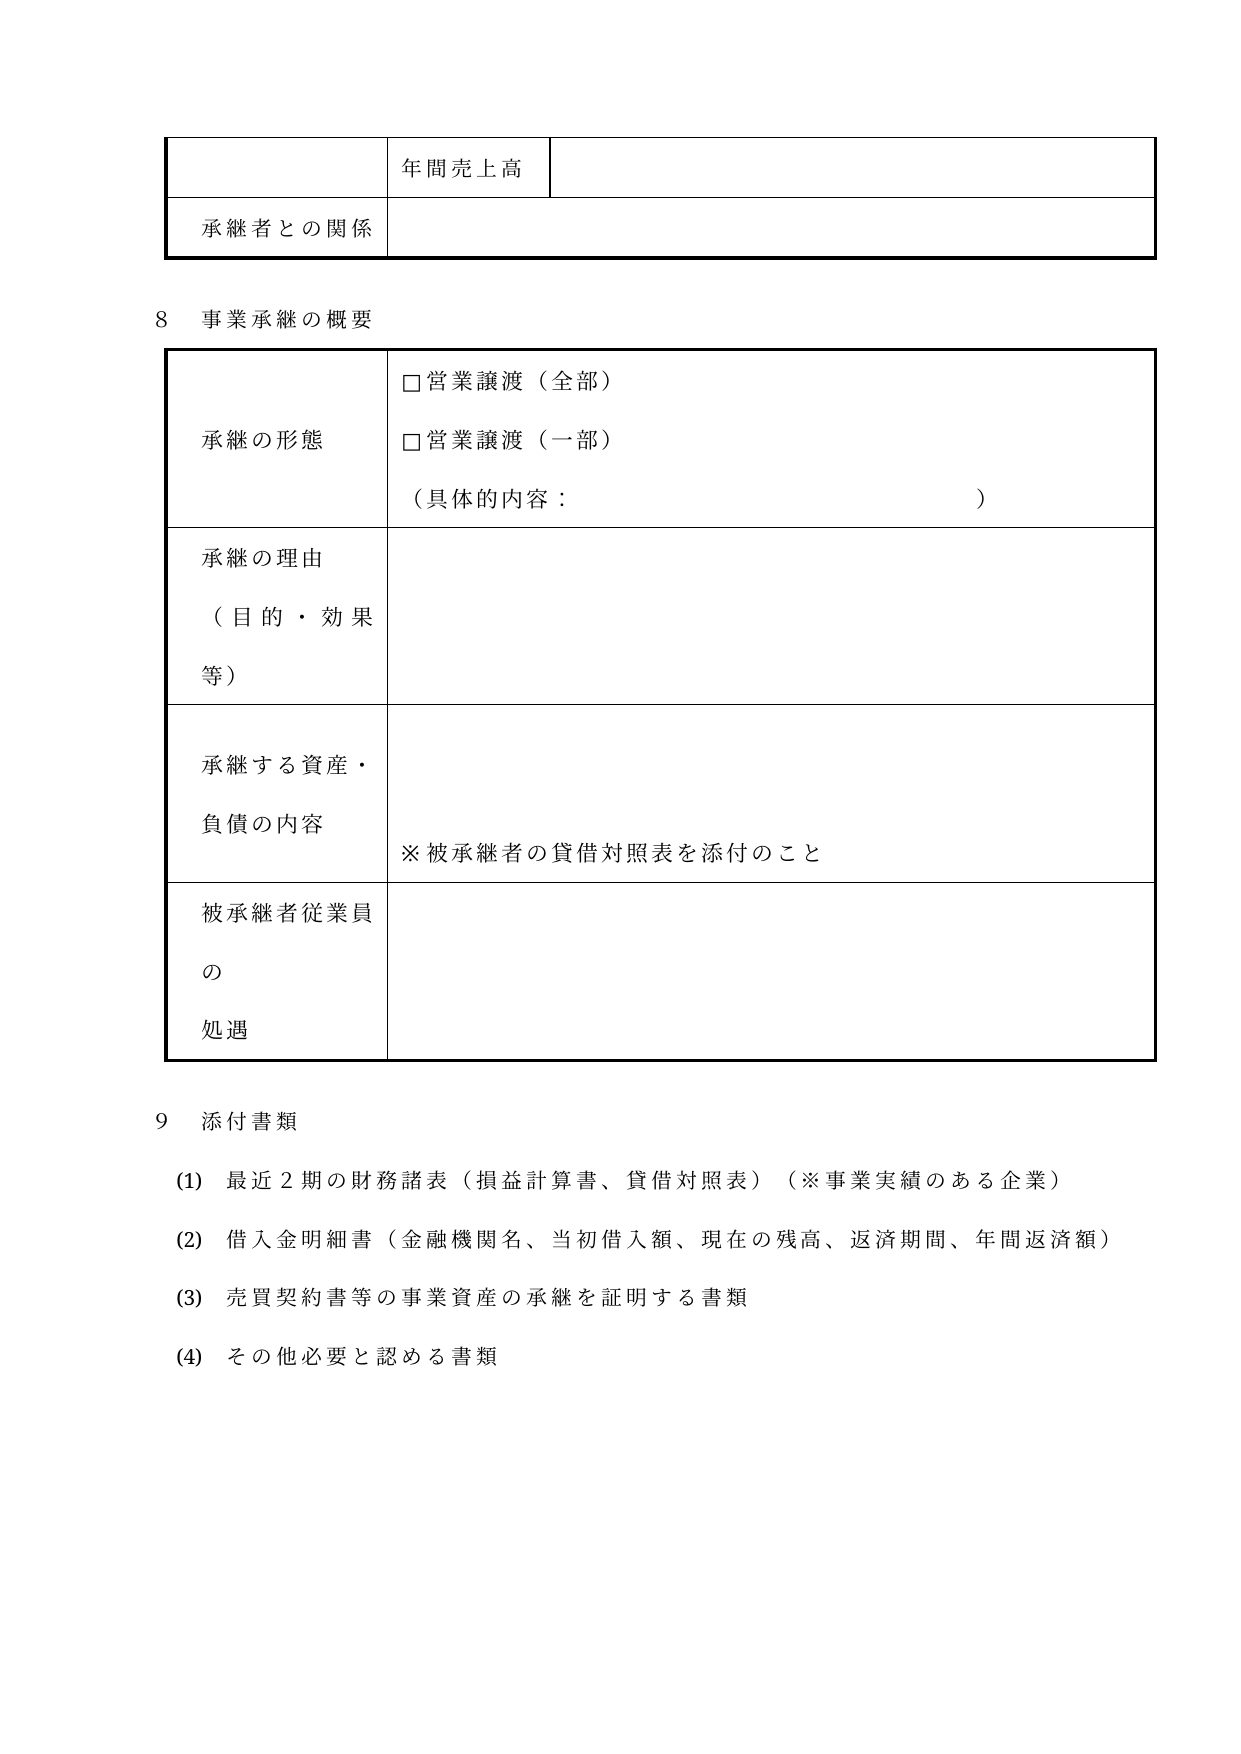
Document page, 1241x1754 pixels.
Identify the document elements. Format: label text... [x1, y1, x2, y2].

table_cell [388, 528, 1154, 704]
table_cell 被承継者従業員の 処遇 [168, 883, 387, 1059]
table_cell [388, 883, 1154, 1059]
text ８ 事業承継の概要 [151, 289, 1151, 348]
text ９ 添付書類 [151, 1091, 1151, 1150]
text (1) 最近２期の財務諸表（損益計算書、貸借対照表）（※事業実績のある企業） [151, 1150, 1151, 1209]
table_cell 承継者との関係 [168, 198, 387, 256]
table_cell [388, 198, 1154, 256]
table_cell ※被承継者の貸借対照表を添付のこと [388, 705, 1154, 882]
text (3) 売買契約書等の事業資産の承継を証明する書類 [151, 1268, 1151, 1326]
table_header 承継の形態 [168, 351, 387, 527]
table_cell 年間売上高 [388, 138, 549, 197]
table_cell 承継する資産・ 負債の内容 [168, 705, 387, 882]
table_header □営業譲渡（全部） □営業譲渡（一部） （具体的内容： ） [388, 351, 1154, 527]
table_cell [551, 138, 1154, 197]
table_cell 承継の理由 （目的・効果等） [168, 528, 387, 704]
text (2) 借入金明細書（金融機関名、当初借入額、現在の残高、返済期間、年間返済額） [151, 1209, 1151, 1268]
text (4) その他必要と認める書類 [151, 1326, 1151, 1385]
